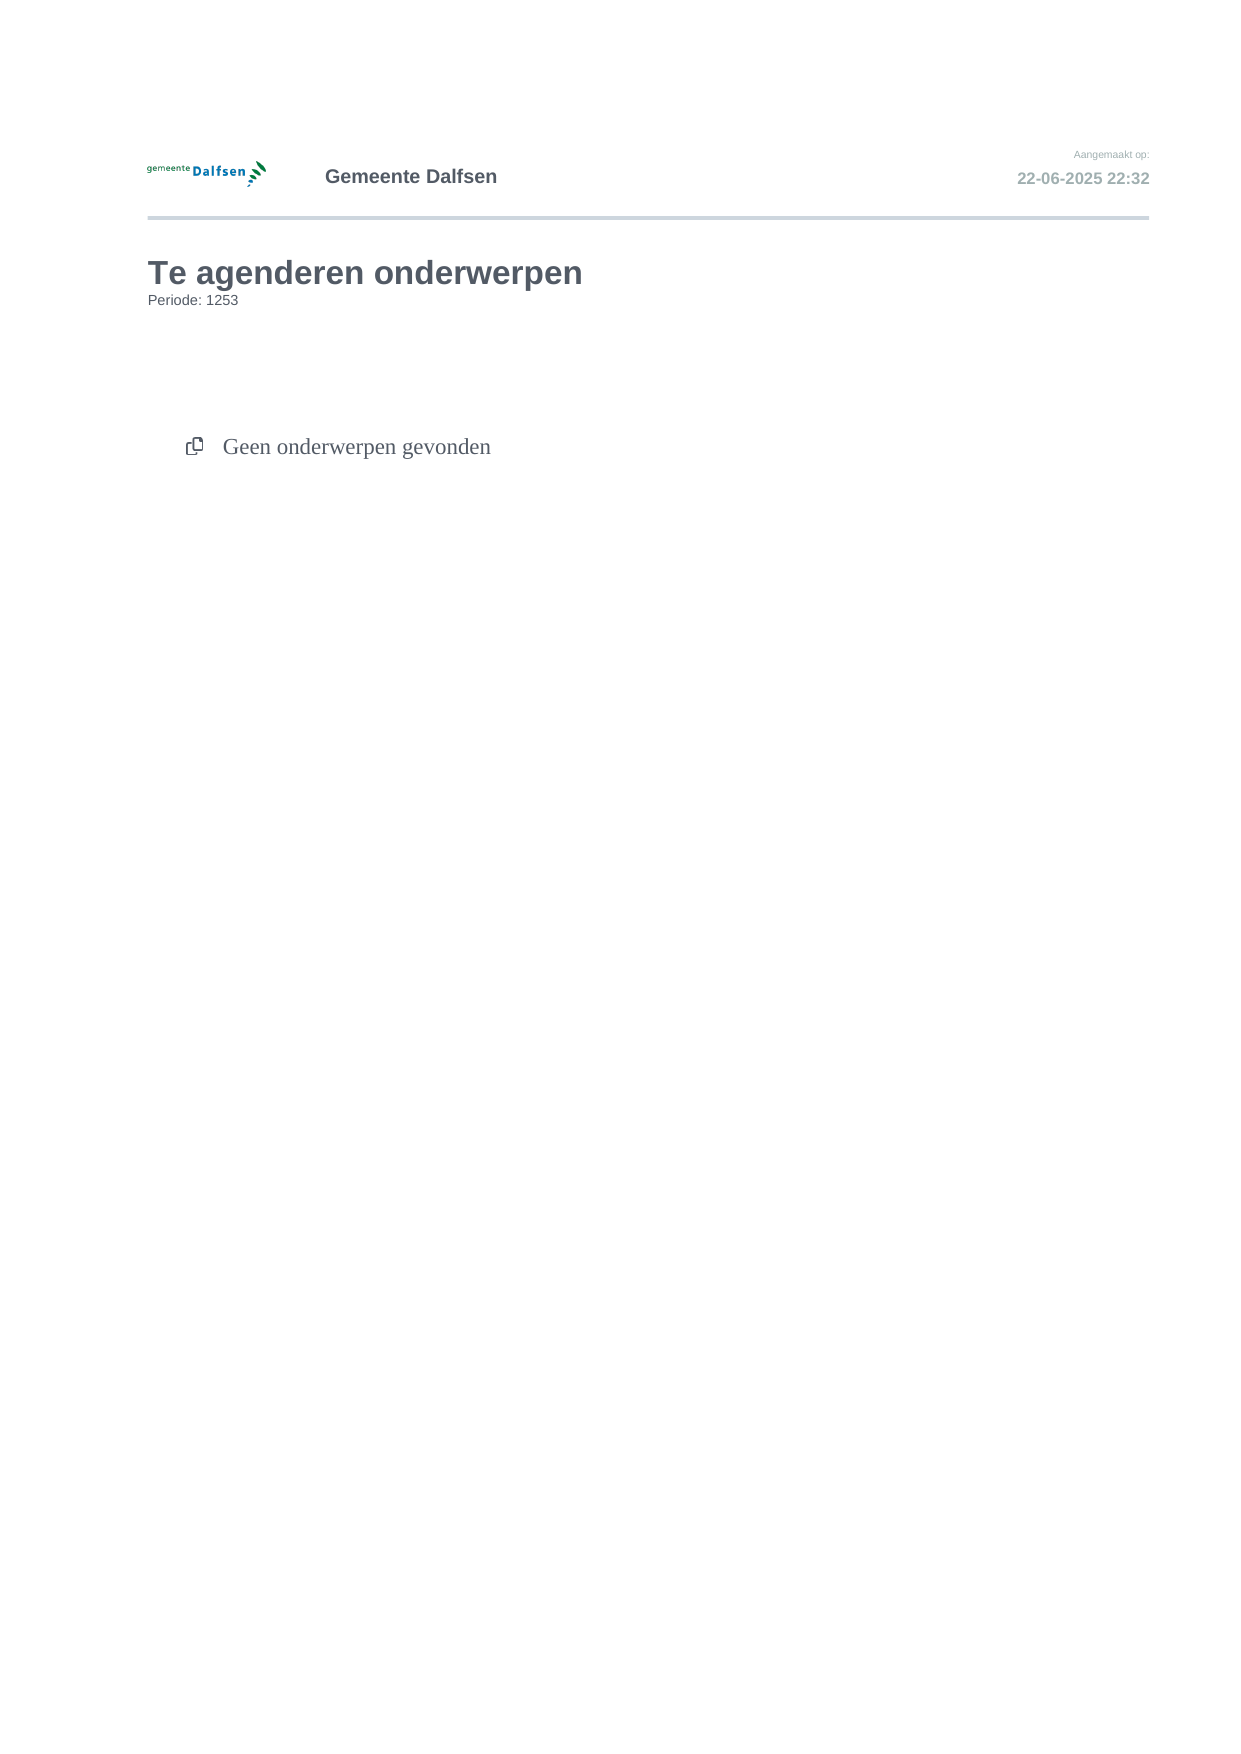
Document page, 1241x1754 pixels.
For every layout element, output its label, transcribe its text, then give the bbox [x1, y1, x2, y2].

picture [186, 437, 203, 455]
table_header Gemeente Dalfsen [325, 148, 727, 188]
list Geen onderwerpen gevonden [185, 433, 1093, 459]
table_header [148, 148, 325, 188]
table_cell Periode: 1253 [148, 292, 727, 325]
picture [147, 216, 1150, 220]
table_header Aangemaakt op: [727, 148, 1149, 161]
table_header Te agenderen onderwerpen [148, 245, 727, 292]
picture [147, 161, 266, 187]
table_cell 22-06-2025 22:32 [727, 161, 1149, 188]
